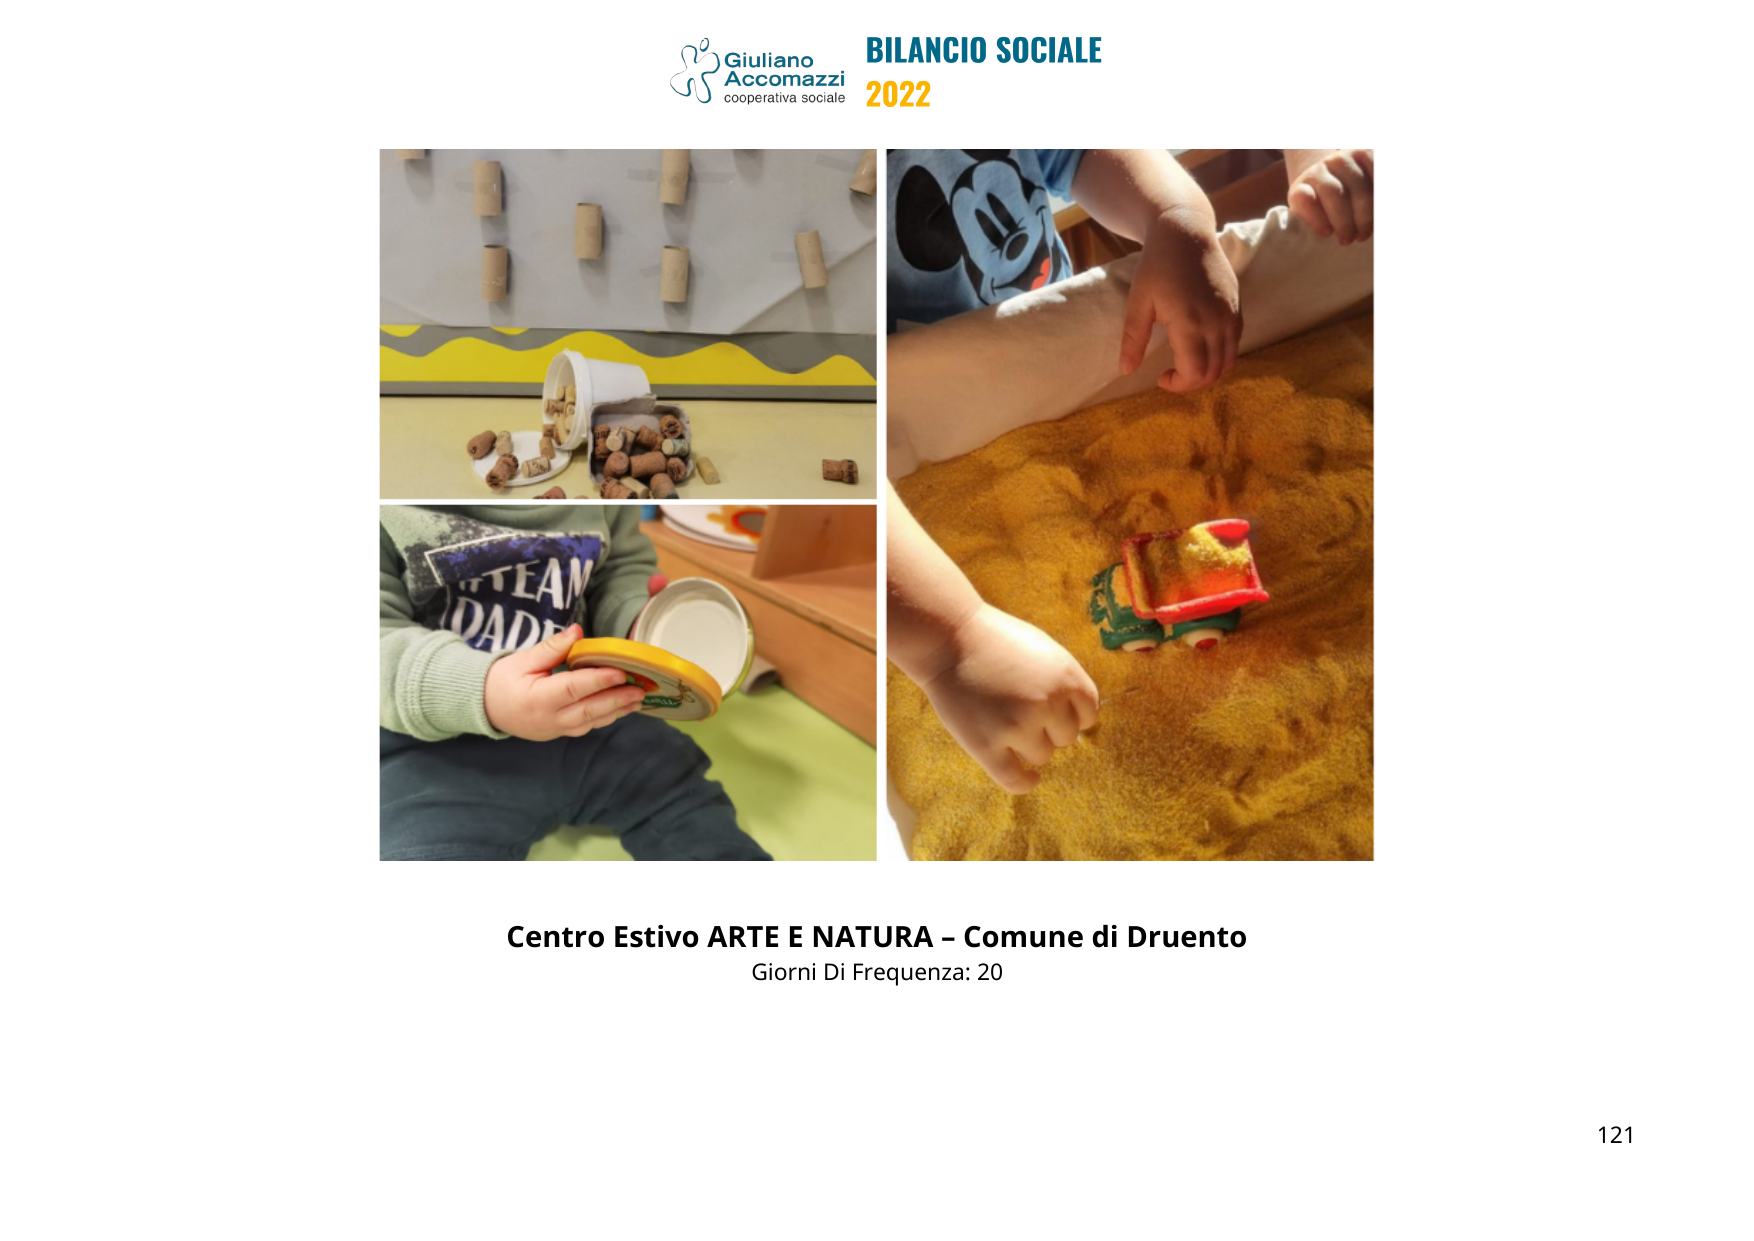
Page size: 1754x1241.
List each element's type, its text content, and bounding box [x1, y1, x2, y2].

text Centro Estivo ARTE E NATURA – Comune di Druento Giorni Di Frequenza: 20 [118, 917, 1636, 987]
picture [379, 0, 1375, 861]
